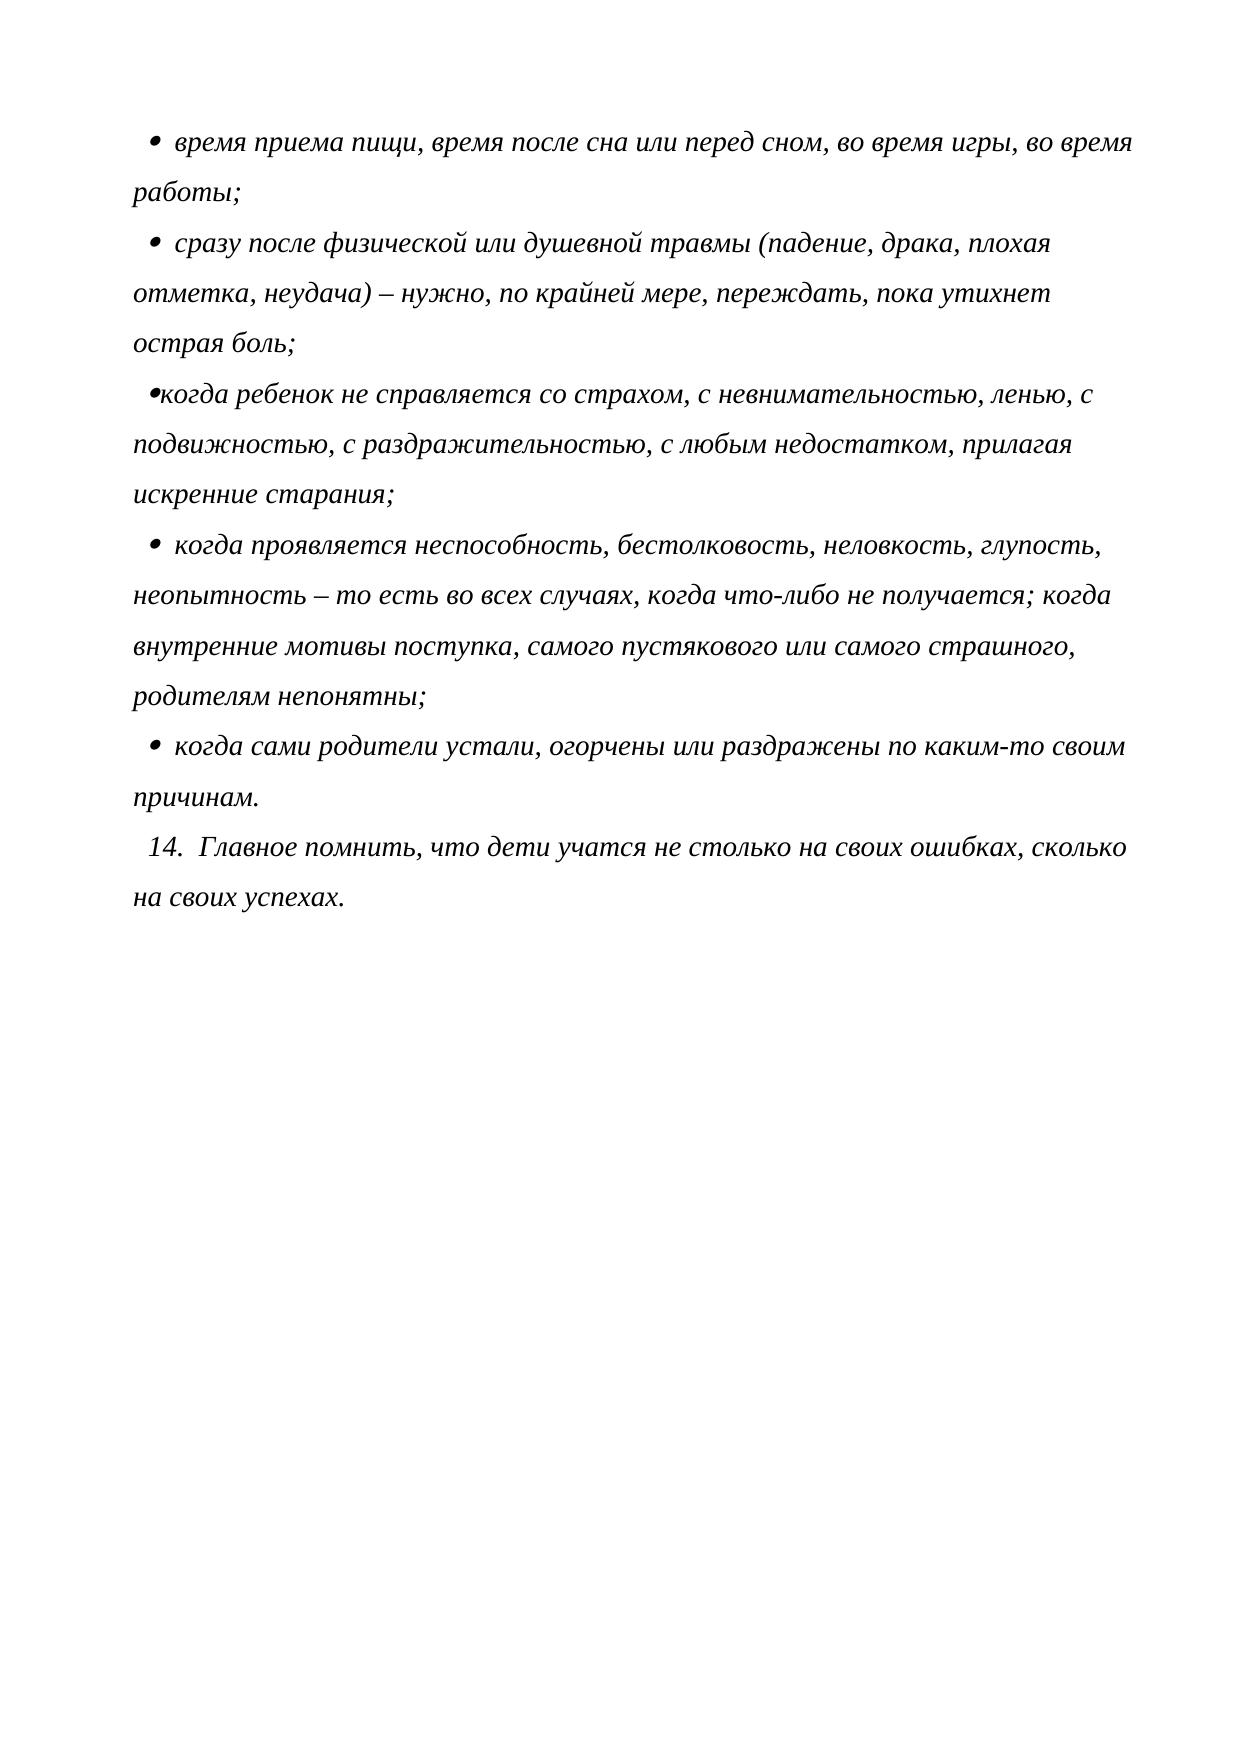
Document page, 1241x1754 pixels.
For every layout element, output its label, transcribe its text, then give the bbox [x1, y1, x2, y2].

text когда сами родители устали, огорчены или раздражены по каким-то своим причинам. [133, 728, 1137, 812]
text 14. Главное помнить, что дети учатся не столько на своих ошибках, сколько на своих успехах. [133, 829, 1137, 913]
text когда проявляется неспособность, бестолковость, неловкость, глупость, неопытность – то есть во всех случаях, когда что-либо не получается; когда внутренние мотивы поступка, самого пустякового или самого страшного, родителям непонятны; [133, 527, 1137, 712]
text сразу после физической или душевной травмы (падение, драка, плохая отметка, неудача) – нужно, по крайней мере, переждать, пока утихнет острая боль; [133, 225, 1137, 359]
text когда ребенок не справляется со страхом, с невнимательностью, ленью, с подвижностью, с раздражительностью, с любым недостатком, прилагая искренние старания; [133, 376, 1137, 510]
text время приема пищи, время после сна или перед сном, во время игры, во время работы; [133, 124, 1137, 208]
